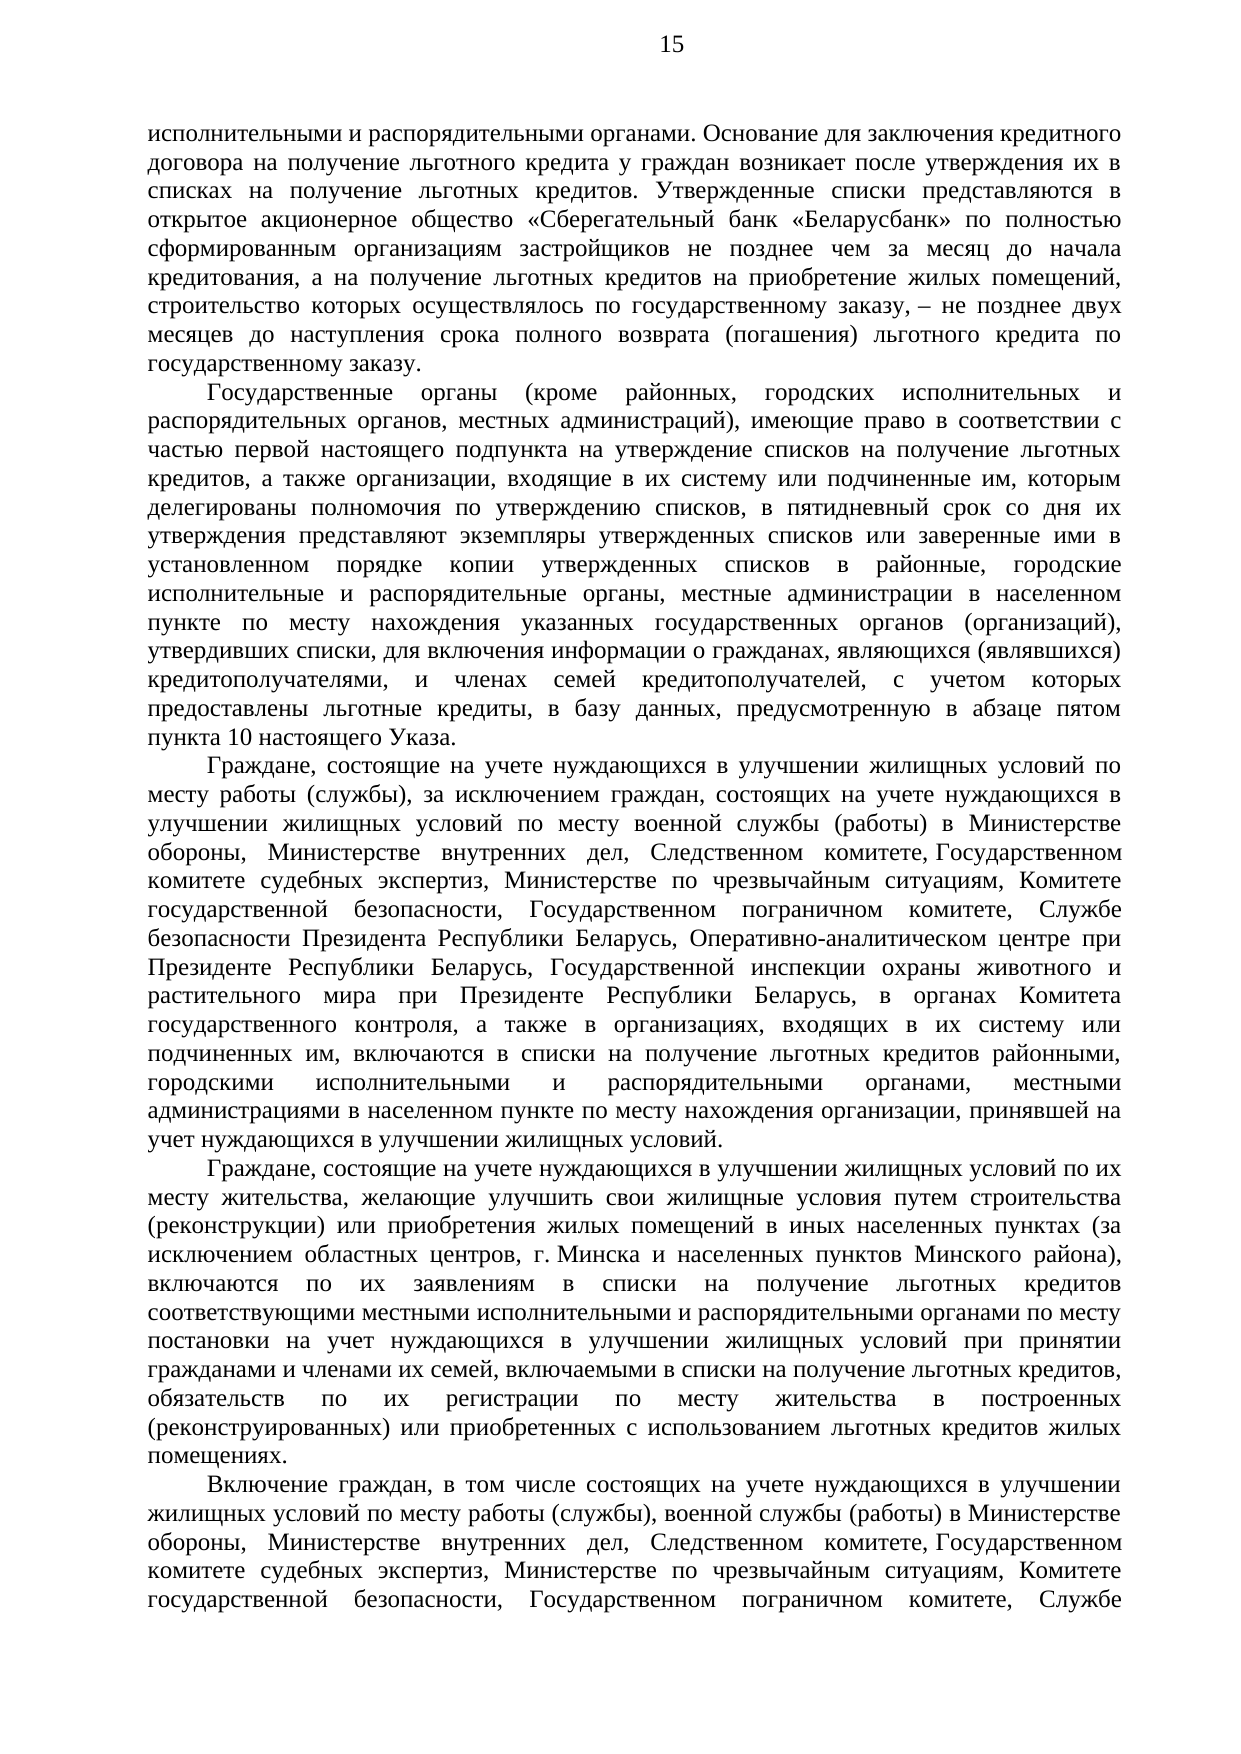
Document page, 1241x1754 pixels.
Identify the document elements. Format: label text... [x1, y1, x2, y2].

text Граждане, состоящие на учете нуждающихся в улучшении жилищных условий по месту работы (службы), за исключением граждан, состоящих на учете нуждающихся в улучшении жилищных условий по месту военной службы (работы) в Министерстве обороны, Министерстве внутренних дел, Следственном комитете, Государственном комитете судебных экспертиз, Министерстве по чрезвычайным ситуациям, Комитете государственной безопасности, Государственном пограничном комитете, Службе безопасности Президента Республики Беларусь, Оперативно-аналитическом центре при Президенте Республики Беларусь, Государственной инспекции охраны животного и растительного мира при Президенте Республики Беларусь, в органах Комитета государственного контроля, а также в организациях, входящих в их систему или подчиненных им, включаются в списки на получение льготных кредитов районными, городскими исполнительными и распорядительными органами, местными администрациями в населенном пункте по месту нахождения организации, принявшей на учет нуждающихся в улучшении жилищных условий. [147, 751, 1122, 1153]
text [147, 1469, 1122, 1613]
text Государственные органы (кроме районных, городских исполнительных и распорядительных органов, местных администраций), имеющие право в соответствии с частью первой настоящего подпункта на утверждение списков на получение льготных кредитов, а также организации, входящие в их систему или подчиненные им, которым делегированы полномочия по утверждению списков, в пятидневный срок со дня их утверждения представляют экземпляры утвержденных списков или заверенные ими в установленном порядке копии утвержденных списков в районные, городские исполнительные и распорядительные органы, местные администрации в населенном пункте по месту нахождения указанных государственных органов (организаций), утвердивших списки, для включения информации о гражданах, являющихся (являвшихся) кредитополучателями, и членах семей кредитополучателей, с учетом которых предоставлены льготные кредиты, в базу данных, предусмотренную в абзаце пятом пункта 10 настоящего Указа. [147, 377, 1122, 751]
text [147, 118, 1122, 377]
text Граждане, состоящие на учете нуждающихся в улучшении жилищных условий по их месту жительства, желающие улучшить свои жилищные условия путем строительства (реконструкции) или приобретения жилых помещений в иных населенных пунктах (за исключением областных центров, г. Минска и населенных пунктов Минского района), включаются по их заявлениям в списки на получение льготных кредитов соответствующими местными исполнительными и распорядительными органами по месту постановки на учет нуждающихся в улучшении жилищных условий при принятии гражданами и членами их семей, включаемыми в списки на получение льготных кредитов, обязательств по их регистрации по месту жительства в построенных (реконструированных) или приобретенных с использованием льготных кредитов жилых помещениях. [147, 1153, 1122, 1469]
